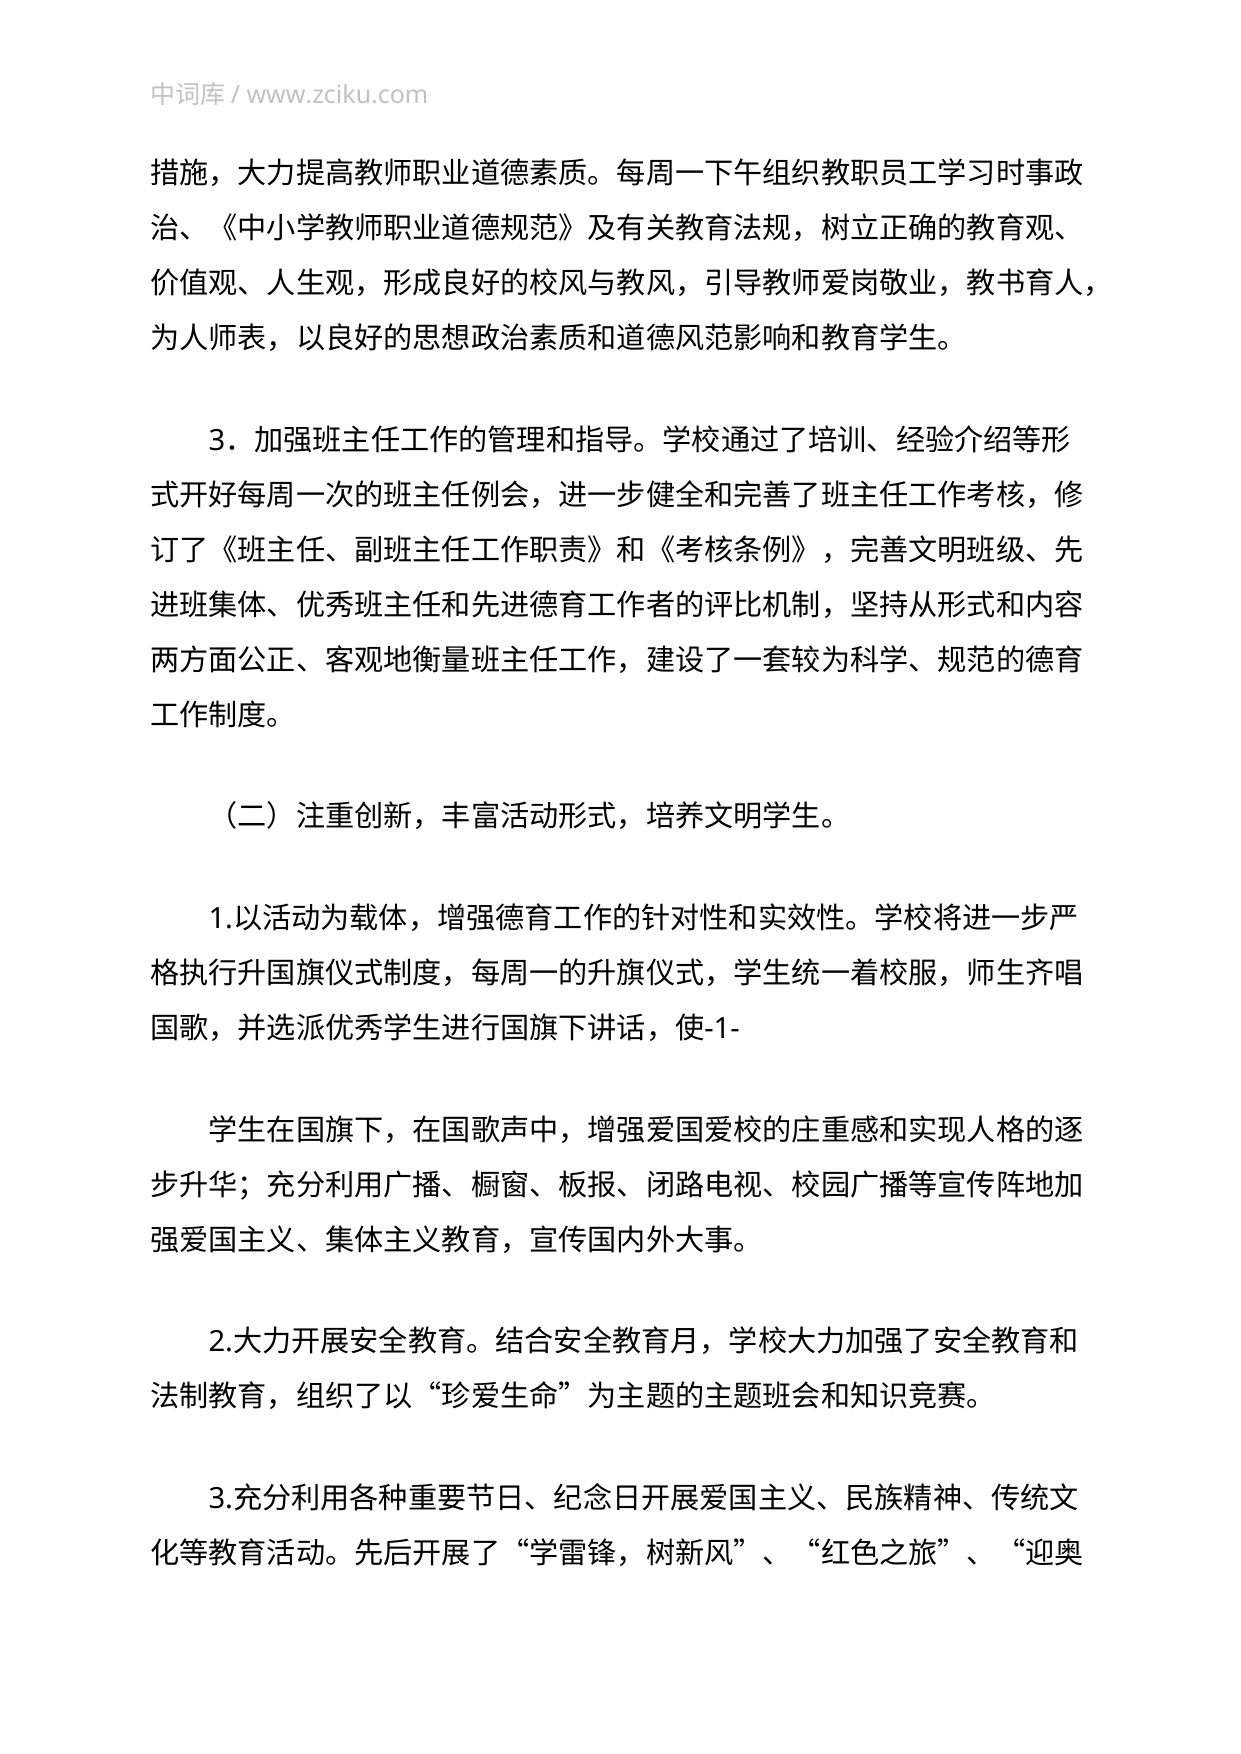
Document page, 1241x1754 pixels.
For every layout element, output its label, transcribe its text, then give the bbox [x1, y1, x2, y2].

text 学生在国旗下，在国歌声中，增强爱国爱校的庄重感和实现人格的逐步升华；充分利用广播、橱窗、板报、闭路电视、校园广播等宣传阵地加强爱国主义、集体主义教育，宣传国内外大事。 [150, 1106, 1090, 1258]
text 3．加强班主任工作的管理和指导。学校通过了培训、经验介绍等形式开好每周一次的班主任例会，进一步健全和完善了班主任工作考核，修订了《班主任、副班主任工作职责》和《考核条例》，完善文明班级、先进班集体、优秀班主任和先进德育工作者的评比机制，坚持从形式和内容两方面公正、客观地衡量班主任工作，建设了一套较为科学、规范的德育工作制度。 [150, 416, 1090, 733]
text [150, 150, 1090, 357]
text （二）注重创新，丰富活动形式，培养文明学生。 [150, 793, 1090, 835]
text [150, 1475, 1090, 1572]
text 1.以活动为载体，增强德育工作的针对性和实效性。学校将进一步严格执行升国旗仪式制度，每周一的升旗仪式，学生统一着校服，师生齐唱国歌，并选派优秀学生进行国旗下讲话，使-1- [150, 894, 1090, 1047]
text 2.大力开展安全教育。结合安全教育月，学校大力加强了安全教育和法制教育，组织了以“珍爱生命”为主题的主题班会和知识竞赛。 [150, 1318, 1090, 1415]
